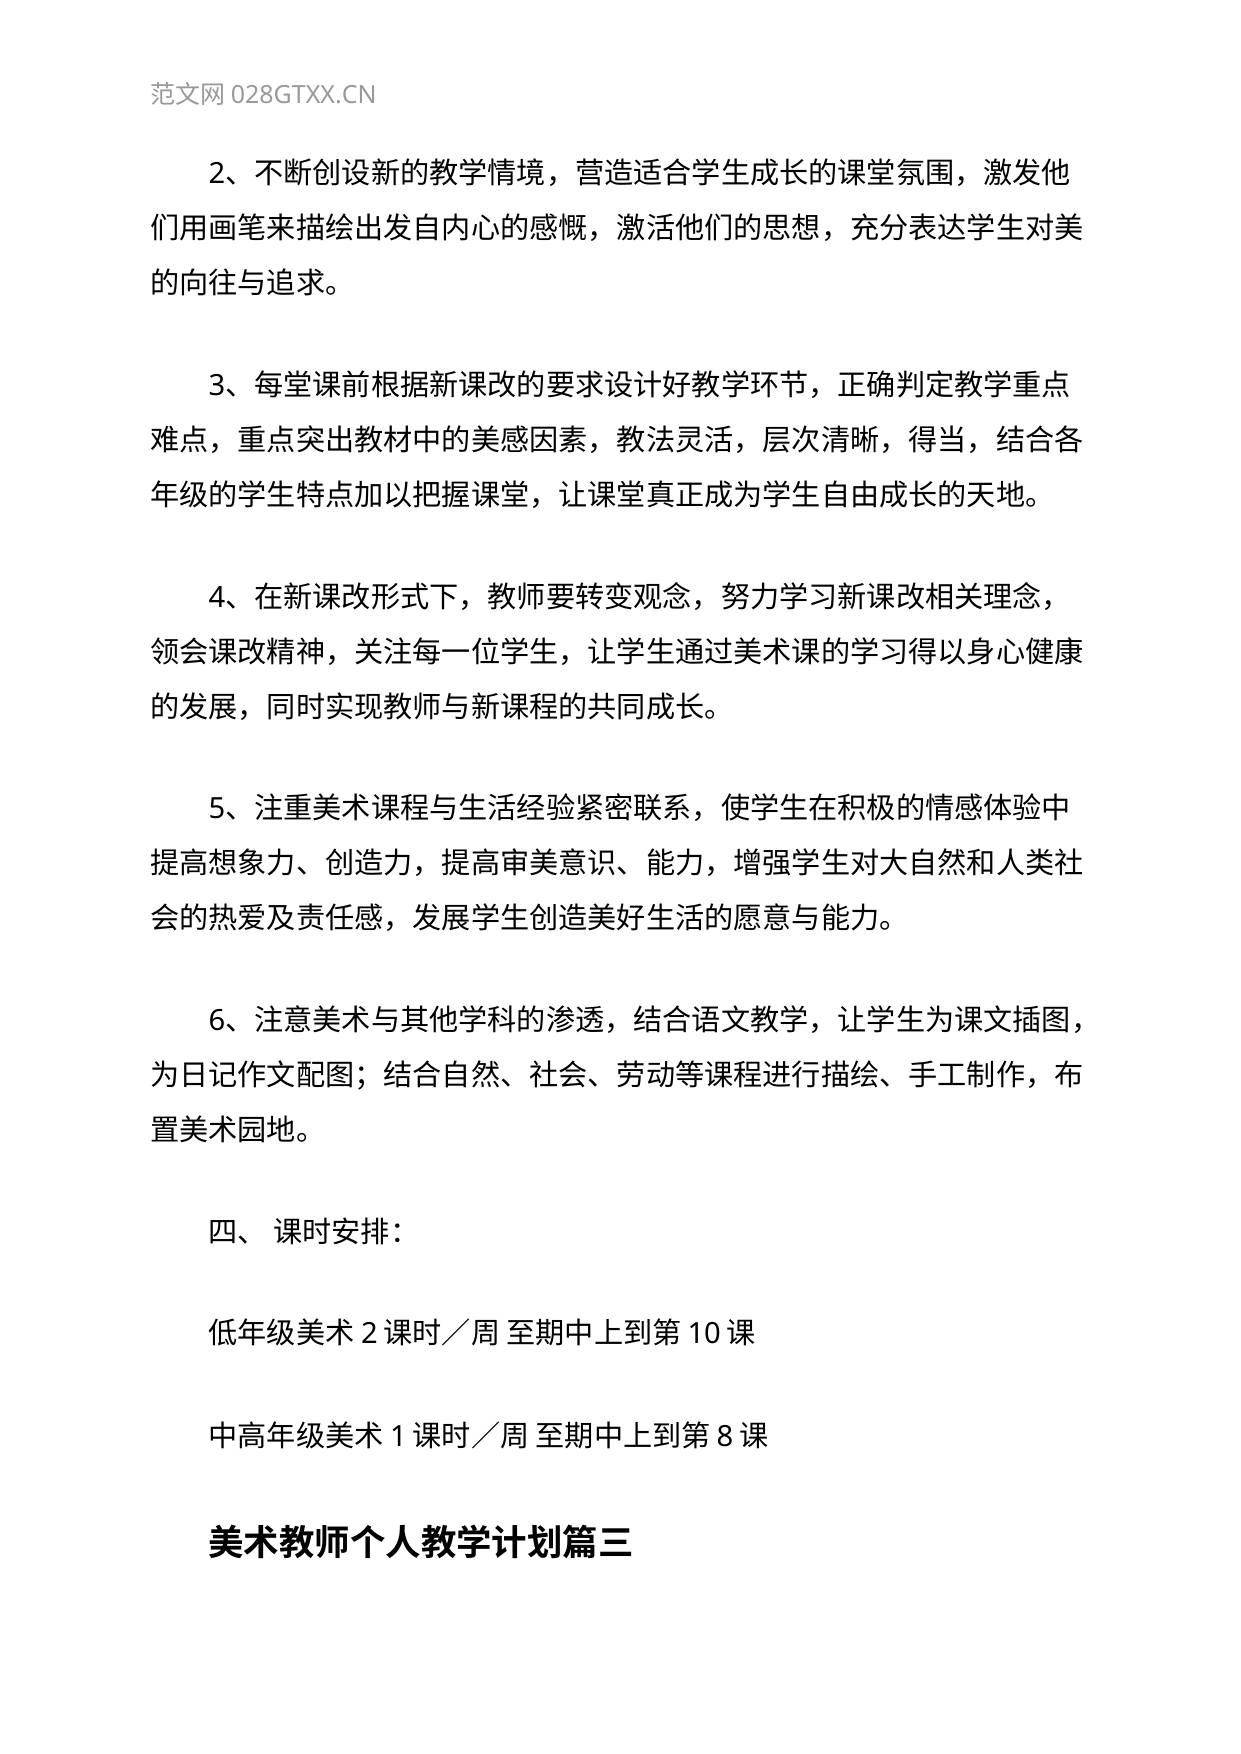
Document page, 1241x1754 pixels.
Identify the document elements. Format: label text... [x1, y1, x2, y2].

text 美术教师个人教学计划篇三 [150, 1514, 1090, 1565]
text 中高年级美术 1课时／周 至期中上到第8课 [150, 1412, 1090, 1454]
text 4、在新课改形式下，教师要转变观念，努力学习新课改相关理念，领会课改精神，关注每一位学生，让学生通过美术课的学习得以身心健康的发展，同时实现教师与新课程的共同成长。 [150, 573, 1090, 726]
text 6、注意美术与其他学科的渗透，结合语文教学，让学生为课文插图，为日记作文配图；结合自然、社会、劳动等课程进行描绘、手工制作，布置美术园地。 [150, 997, 1090, 1149]
text 低年级美术 2课时／周 至期中上到第10课 [150, 1310, 1090, 1352]
text 3、每堂课前根据新课改的要求设计好教学环节，正确判定教学重点难点，重点突出教材中的美感因素，教法灵活，层次清晰，得当，结合各年级的学生特点加以把握课堂，让课堂真正成为学生自由成长的天地。 [150, 362, 1090, 514]
text 2、不断创设新的教学情境，营造适合学生成长的课堂氛围，激发他们用画笔来描绘出发自内心的感慨，激活他们的思想，充分表达学生对美的向往与追求。 [150, 150, 1090, 302]
text 5、注重美术课程与生活经验紧密联系，使学生在积极的情感体验中提高想象力、创造力，提高审美意识、能力，增强学生对大自然和人类社会的热爱及责任感，发展学生创造美好生活的愿意与能力。 [150, 785, 1090, 937]
text 四、 课时安排： [150, 1208, 1090, 1251]
